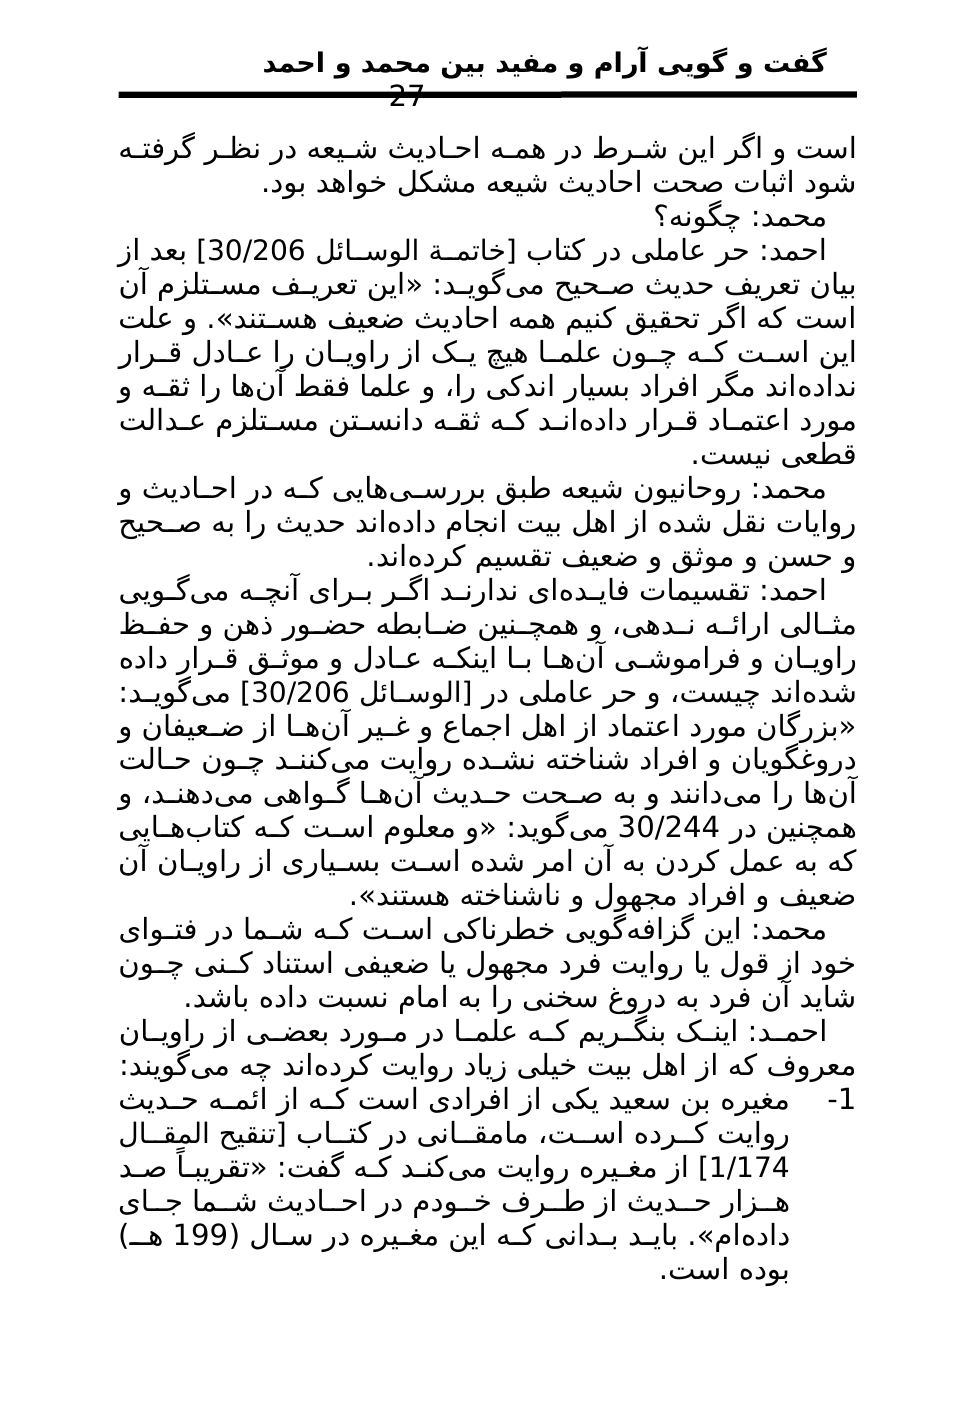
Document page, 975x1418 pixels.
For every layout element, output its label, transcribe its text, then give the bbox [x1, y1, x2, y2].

text احمد: اینک بنگریم که علما در مورد بعضی از راویان معروف که از اهل بیت خیلی زیاد روایت کرده‌اند چه می‌گویند: [118, 1014, 857, 1082]
text محمد: چگونه؟ [118, 199, 857, 233]
text احمد: تقسیمات فایده‌ای ندارند اگر برای آنچه می‌گویی مثالی ارائه ندهی، و همچنین ضابطه حضور ذهن و حفظ راویان و فراموشی آن‌ها با اینکه عادل و موثق قرار داده شده‌اند چیست، و حر عاملی در [الوسائل 30/206] می‌گوید: «بزرگان مورد اعتماد از اهل اجماع و غیر آن‌ها از ضعیفان و دروغگویان و افراد شناخته نشده روایت می‌کنند چون حالت آن‌ها را می‌دانند و به صحت حدیث آن‌ها گواهی می‌دهند، و همچنین در 30/244 می‌گوید: «و معلوم است که کتاب‌هایی که به عمل کردن به آن امر شده است بسیاری از راویان آن ضعیف و افراد مجهول و ناشناخته هستند». [118, 573, 857, 913]
list مغیره ‌بن سعید یکی از افرادی است که از ائمه حدیث روایت کرده است، مامقانی در کتاب [تنقیح المقال 1/174] از مغیره روایت می‌کند که گفت: «تقریباً صد هزار حدیث از طرف خودم در احادیث شما جای داده‌‌ام». باید بدانی که این مغیره در سال (199 هـ) بوده است. [118, 1082, 827, 1286]
text احمد: حر عاملی در کتاب [خاتمة الوسائل 30/206] بعد از بیان تعریف حدیث صحیح می‌گوید: «این تعریف مستلزم آن است که اگر تحقیق کنیم همه احادیث ضعیف هستند». و علت این است که چون علما هیچ یک از راویان را عادل قرار نداده‌اند مگر افراد بسیار اندکی را، و علما فقط آن‌ها را ثقه و مورد اعتماد قرار داده‌اند که ثقه دانستن مستلزم عدالت قطعی نیست. [118, 233, 857, 471]
text محمد: روحانیون شیعه طبق بررسی‌هایی که در احادیث و روایات نقل شده از اهل بیت انجام داده‌‌اند حدیث را به صحیح و حسن و موثق و ضعیف تقسیم کرده‌اند. [118, 471, 857, 573]
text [118, 132, 857, 199]
text محمد: این گزافه‌گویی خطرناکی است که شما در فتوای خود از قول یا روایت فرد مجهول یا ضعیفی استناد کنی چون شاید آن فرد به دروغ سخنی را به امام نسبت داده باشد. [118, 913, 857, 1014]
